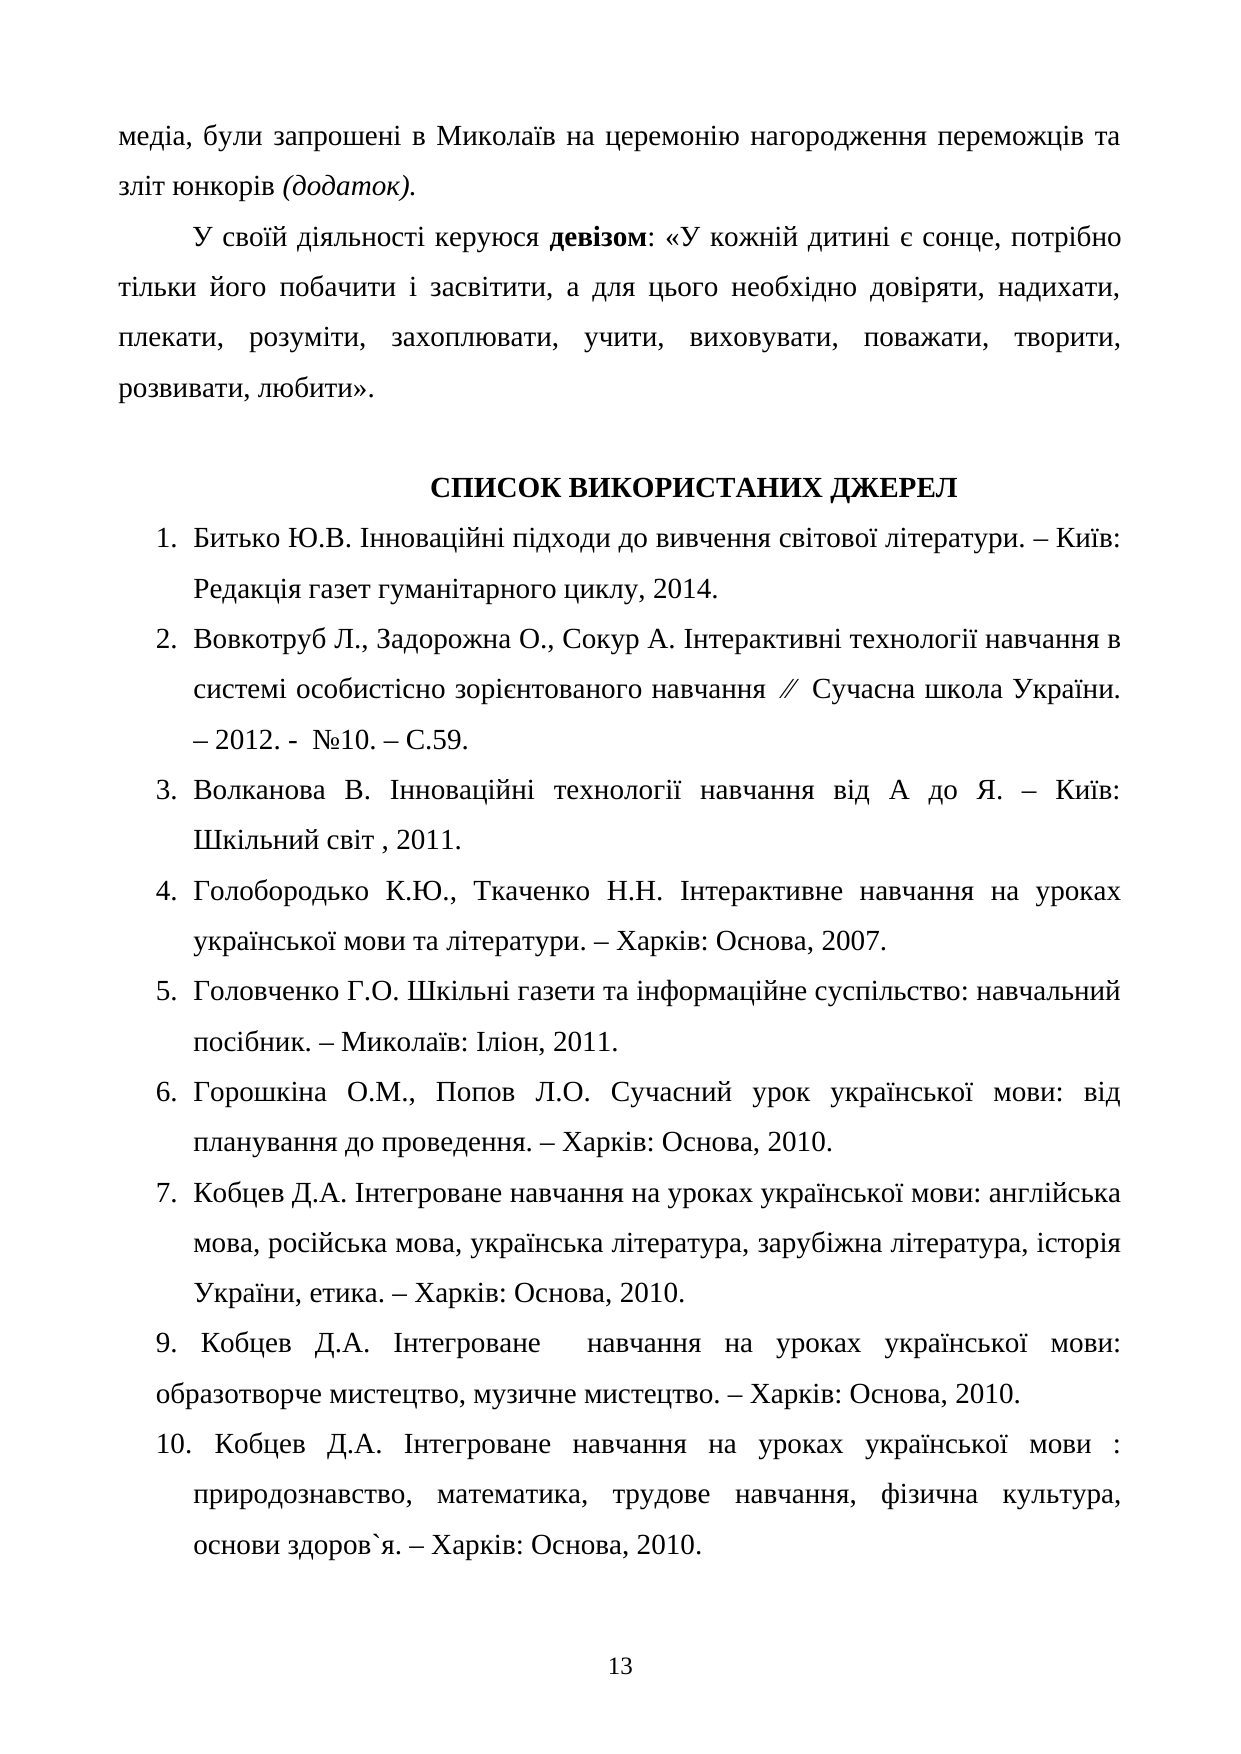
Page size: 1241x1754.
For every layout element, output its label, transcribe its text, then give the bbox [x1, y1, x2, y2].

list Горошкіна О.М., Попов Л.О. Сучасний урок української мови: від планування до проведення. – Харків: Основа, 2010. [156, 1074, 1122, 1158]
list Вовкотруб Л., Задорожна О., Сокур А. Інтерактивні технології навчання в системі особистісно зорієнтованого навчання ∕∕ Сучасна школа України. – 2012. - №10. – С.59. [156, 621, 1122, 755]
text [118, 118, 1122, 202]
list Битько Ю.В. Інноваційні підходи до вивчення світової літератури. – Київ: Редакція газет гуманітарного циклу, 2014. [156, 521, 1122, 604]
text 9. Кобцев Д.А. Інтегроване навчання на уроках української мови: образотворче мистецтво, музичне мистецтво. – Харків: Основа, 2010. [156, 1326, 1122, 1409]
list Голобородько К.Ю., Ткаченко Н.Н. Інтерактивне навчання на уроках української мови та літератури. – Харків: Основа, 2007. [156, 873, 1122, 957]
list Волканова В. Інноваційні технології навчання від А до Я. – Київ: Шкільний світ , 2011. [156, 772, 1122, 856]
list Кобцев Д.А. Інтегроване навчання на уроках української мови : природознавство, математика, трудове навчання, фізична культура, основи здоров`я. – Харків: Основа, 2010. [156, 1426, 1122, 1560]
text У своїй діяльності керуюся девізом: «У кожній дитині є сонце, потрібно тільки його побачити і засвітити, а для цього необхідно довіряти, надихати, плекати, розуміти, захоплювати, учити, виховувати, поважати, творити, розвивати, любити». [118, 219, 1122, 403]
text СПИСОК ВИКОРИСТАНИХ ДЖЕРЕЛ [118, 470, 1122, 504]
list Кобцев Д.А. Інтегроване навчання на уроках української мови: англійська мова, російська мова, українська література, зарубіжна література, історія України, етика. – Харків: Основа, 2010. [156, 1175, 1122, 1309]
list Головченко Г.О. Шкільні газети та інформаційне суспільство: навчальний посібник. – Миколаїв: Іліон, 2011. [156, 973, 1122, 1057]
